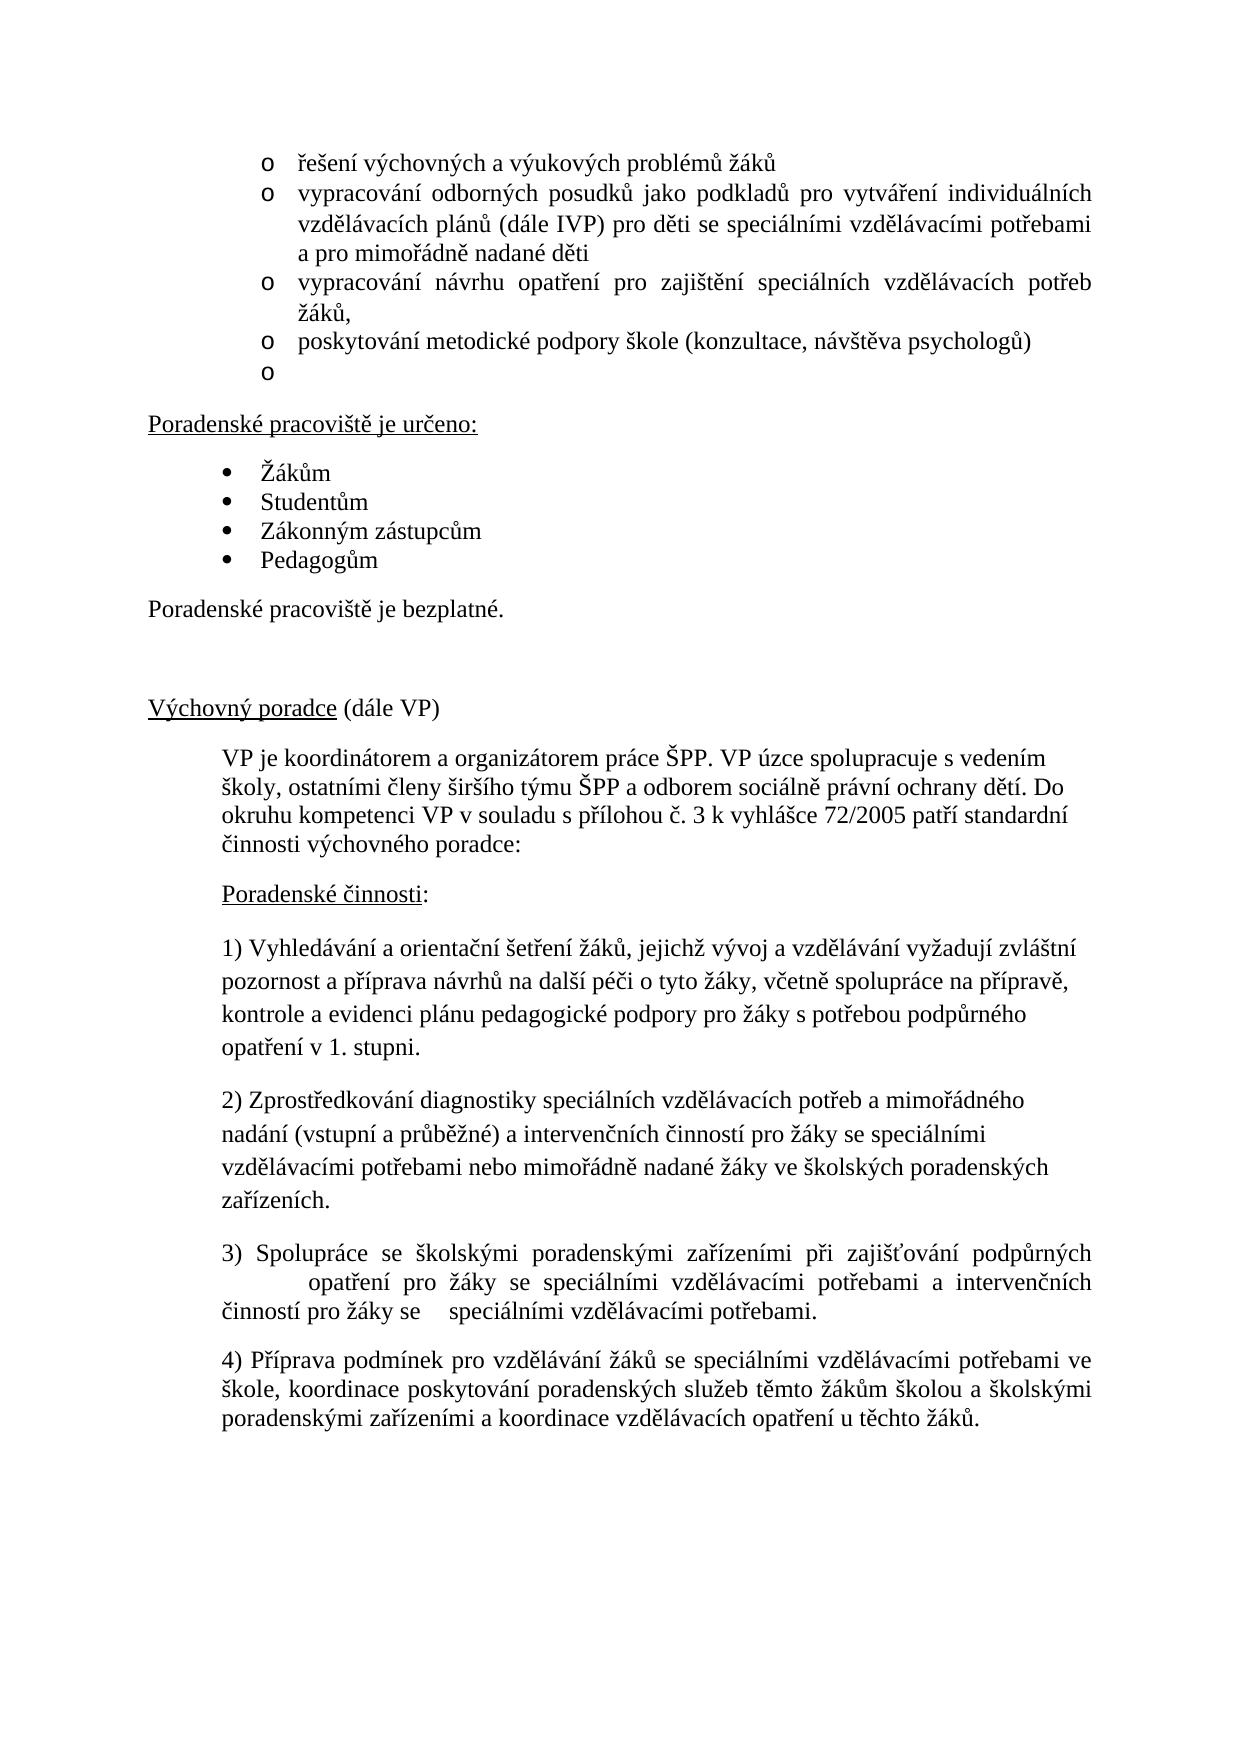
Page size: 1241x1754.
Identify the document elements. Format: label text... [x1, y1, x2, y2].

list Pedagogům [223, 545, 1093, 573]
list vypracování návrhu opatření pro zajištění speciálních vzdělávacích potřeb žáků, [260, 267, 1093, 326]
text 4) Příprava podmínek pro vzdělávání žáků se speciálními vzdělávacími potřebami ve škole, koordinace poskytování poradenských služeb těmto žákům školou a školskými poradenskými zařízeními a koordinace vzdělávacích opatření u těchto žáků. [221, 1346, 1093, 1432]
list poskytování metodické podpory škole (konzultace, návštěva psychologů) [260, 326, 1093, 357]
list Žákům [223, 458, 1093, 487]
text VP je koordinátorem a organizátorem práce ŠPP. VP úzce spolupracuje s vedením školy, ostatními členy širšího týmu ŠPP a odborem sociálně právní ochrany dětí. Do okruhu kompetenci VP v souladu s přílohou č. 3 k vyhlášce 72/2005 patří standardní činnosti výchovného poradce: [221, 743, 1093, 858]
list řešení výchovných a výukových problémů žáků [260, 148, 1093, 178]
text 3) Spolupráce se školskými poradenskými zařízeními při zajišťování podpůrných opatření pro žáky se speciálními vzdělávacími potřebami a intervenčních činností pro žáky se speciálními vzdělávacími potřebami. [221, 1238, 1093, 1325]
text Poradenské pracoviště je bezplatné. [148, 594, 1093, 623]
text 1) Vyhledávání a orientační šetření žáků, jejichž vývoj a vzdělávání vyžadují zvláštní pozornost a příprava návrhů na další péči o tyto žáky, včetně spolupráce na přípravě, kontrole a evidenci plánu pedagogické podpory pro žáky s potřebou podpůrného opatření v 1. stupni. [221, 933, 1093, 1061]
text Poradenské činnosti: [148, 879, 1093, 908]
list Zákonným zástupcům [223, 516, 1093, 545]
text Poradenské pracoviště je určeno: [148, 409, 1093, 438]
text Výchovný poradce (dále VP) [148, 693, 1093, 722]
text 2) Zprostředkování diagnostiky speciálních vzdělávacích potřeb a mimořádného nadání (vstupní a průběžné) a intervenčních činností pro žáky se speciálními vzdělávacími potřebami nebo mimořádně nadané žáky ve školských poradenských zařízeních. [221, 1086, 1093, 1213]
list Studentům [223, 487, 1093, 516]
list vypracování odborných posudků jako podkladů pro vytváření individuálních vzdělávacích plánů (dále IVP) pro děti se speciálními vzdělávacími potřebami a pro mimořádně nadané děti [260, 178, 1093, 267]
